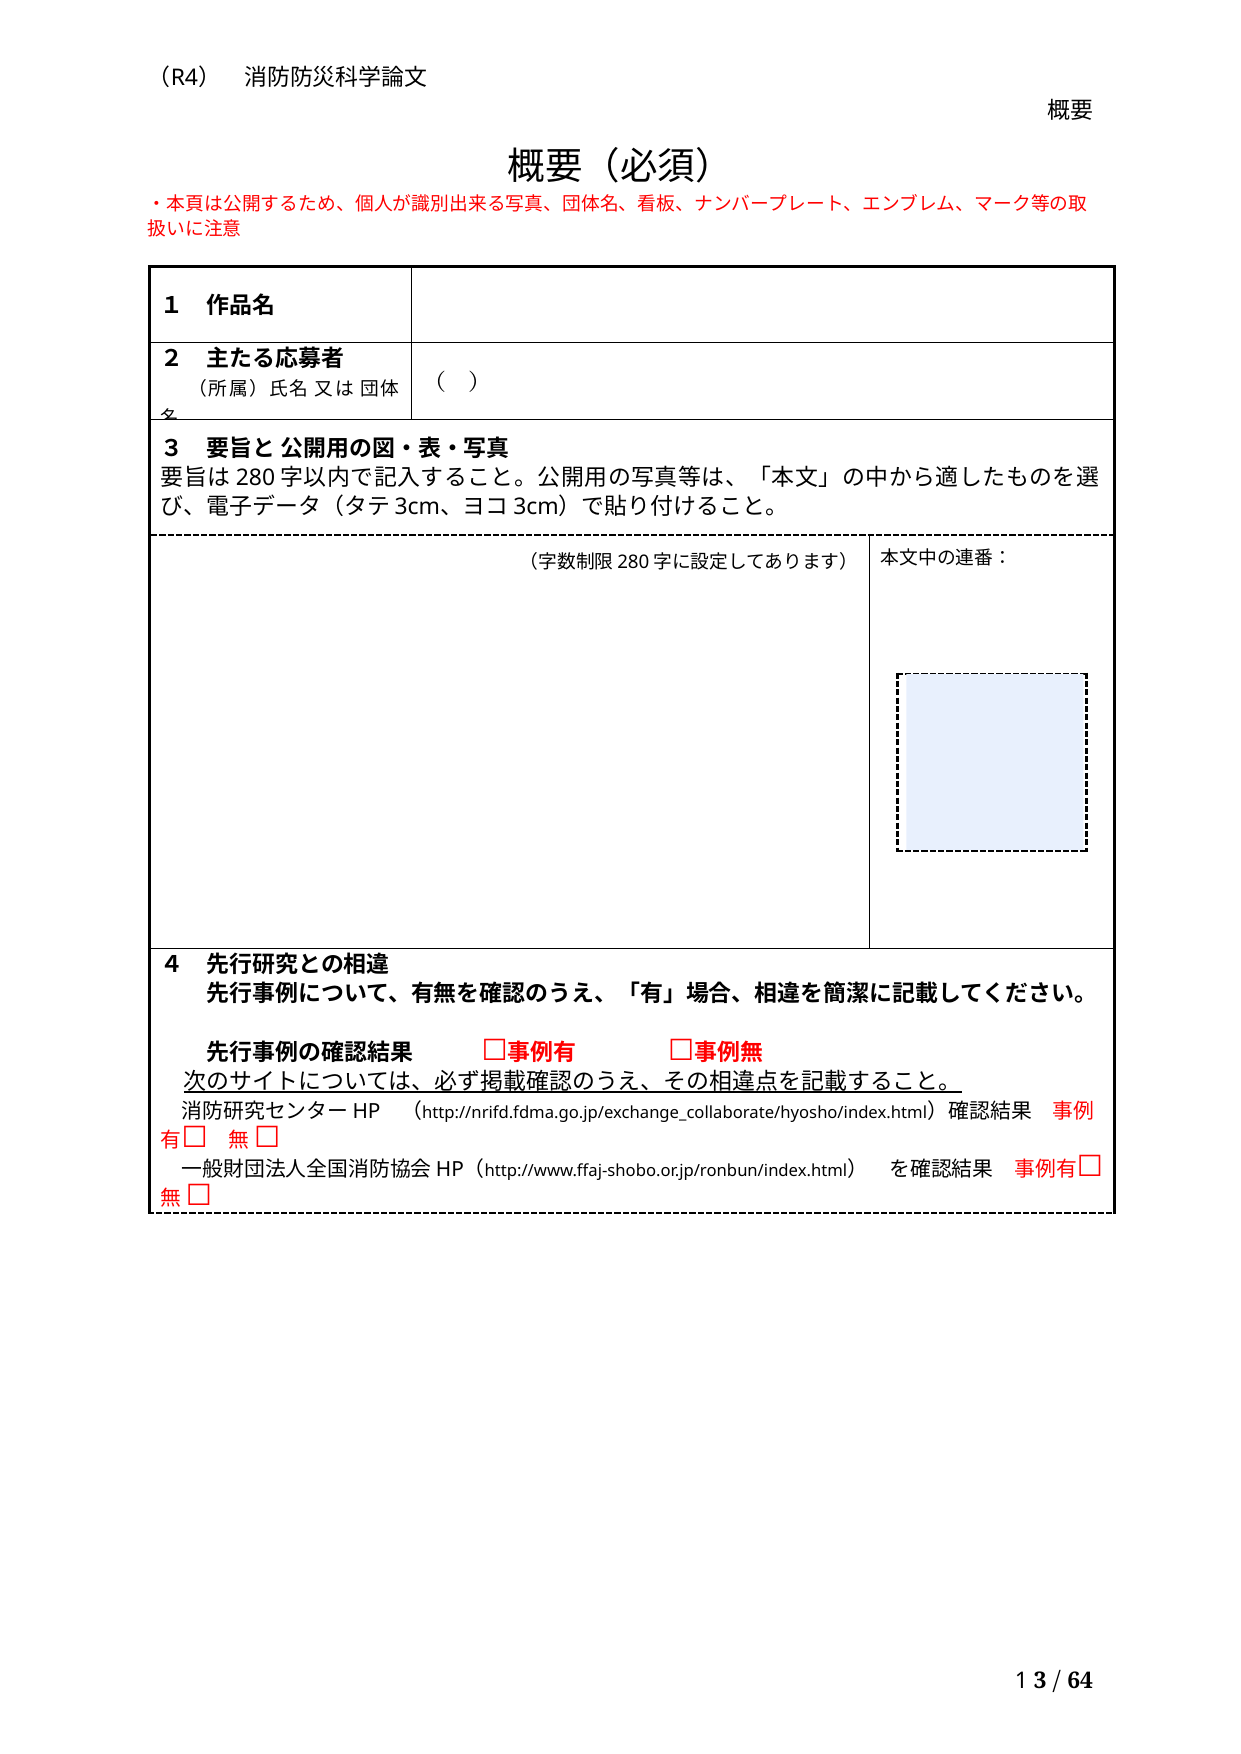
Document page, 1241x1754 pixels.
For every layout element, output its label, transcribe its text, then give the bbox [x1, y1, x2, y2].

table_cell [870, 575, 1113, 948]
text ・本頁は公開するため、個人が識別出来る写真、団体名、看板、ナンバープレート、エンブレム、マーク等の取扱いに注意 [148, 190, 1092, 240]
table_header [412, 268, 1113, 342]
table_cell （字数制限280字に設定してあります） [151, 534, 869, 948]
text 概要（必須） [148, 136, 1092, 190]
table_cell ３ 要旨と 公開用の図・表・写真 要旨は280字以内で記入すること。公開用の写真等は、「本文」の中から適したものを選び、電子データ（タテ3cm、ヨコ3cm）で貼り付けること。 [151, 420, 1113, 534]
table_header １ 作品名 [151, 268, 411, 342]
picture [906, 674, 1084, 850]
table_cell 本文中の連番： [870, 534, 1113, 575]
table_cell ４ 先行研究との相違 先行事例について、有無を確認のうえ、「有」場合、相違を簡潔に記載してください。 先行事例の確認結果 事例有 事例無 次のサイトについては、必ず掲載確認のうえ、その相違点を記載すること。 消防研究センターHP （http://nrifd.fdma.go.jp/exchange_collaborate/hyosho/index.html）確認結果 事例有 無 一般財団法人全国消防協会HP（http://www.ffaj-shobo.or.jp/ronbun/index.html） を確認結果 事例有 無 [151, 949, 1113, 1212]
table_cell ２ 主たる応募者 （所属）氏名 又は 団体名 [151, 343, 411, 419]
table_cell （ ） [412, 343, 1113, 419]
